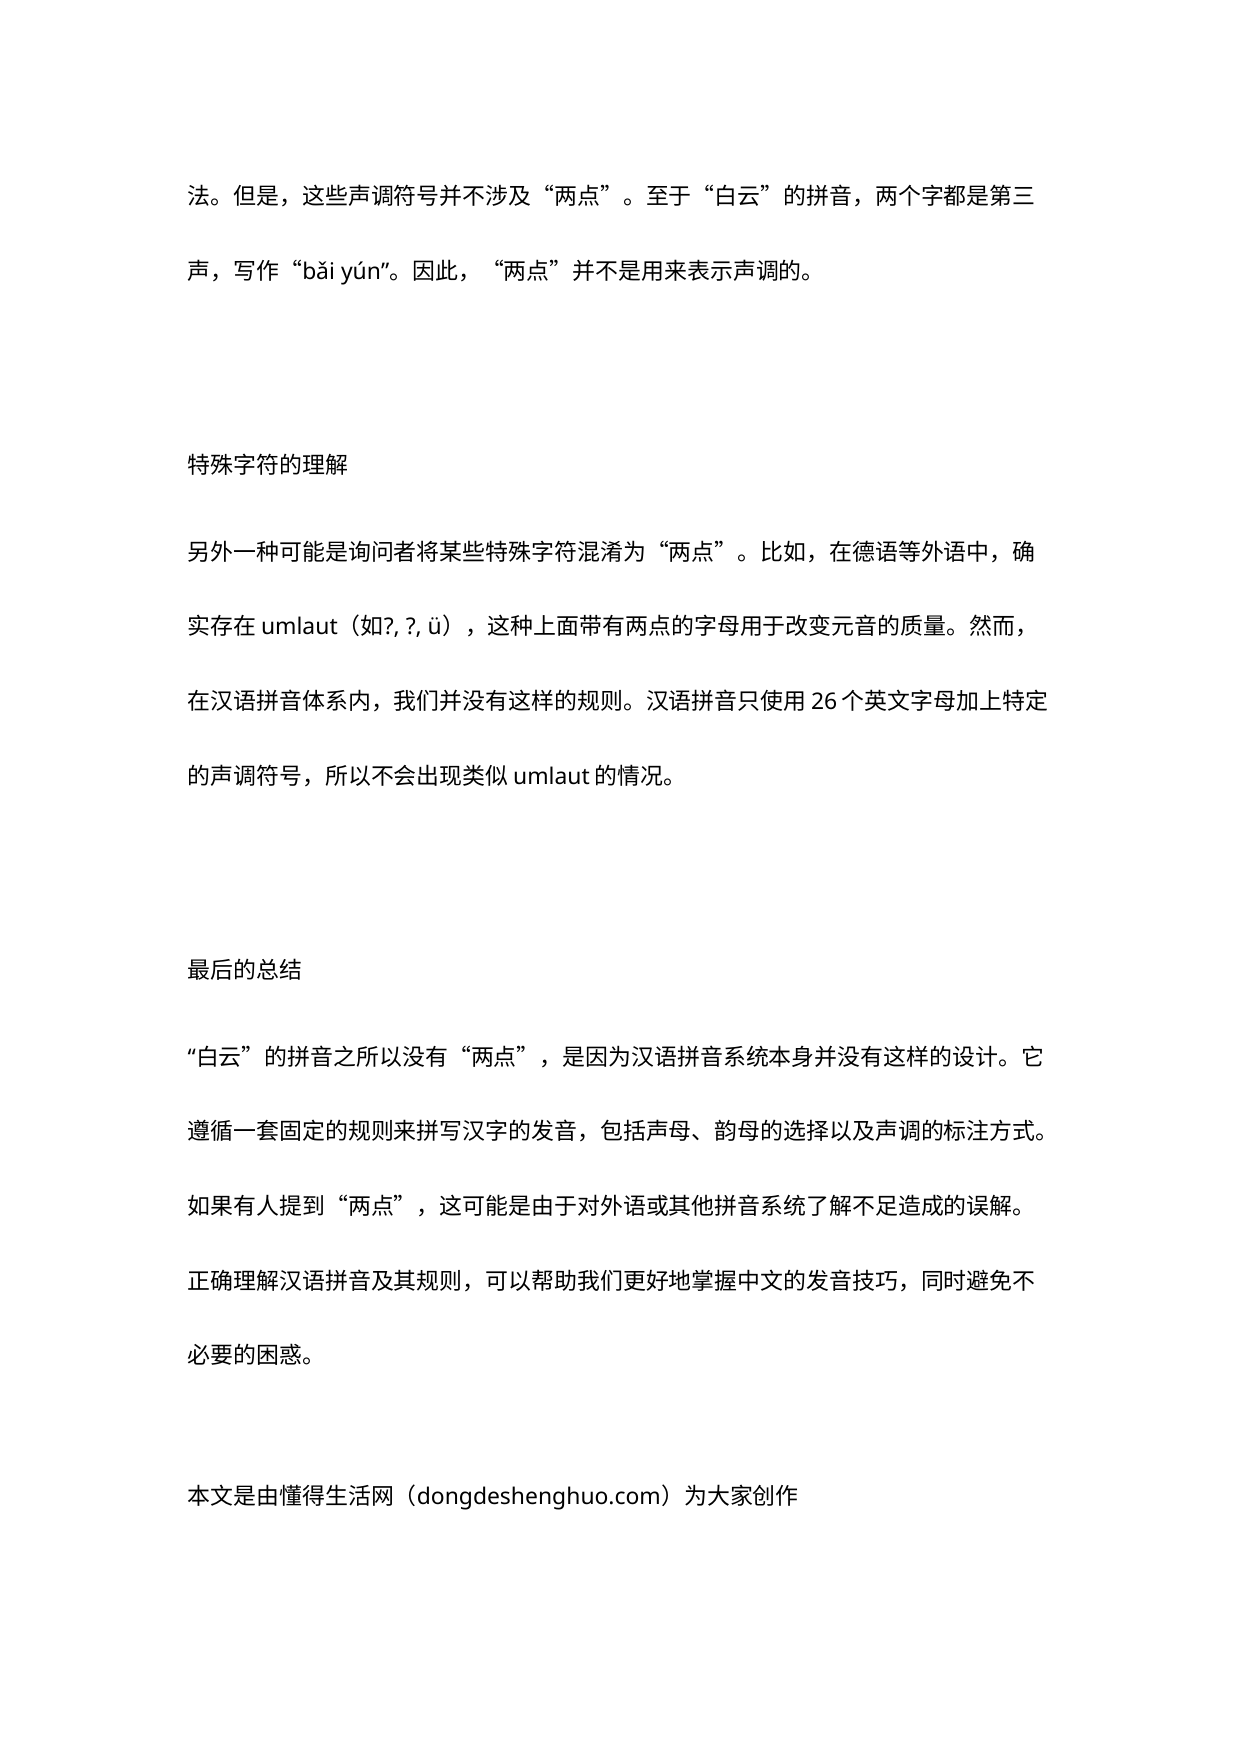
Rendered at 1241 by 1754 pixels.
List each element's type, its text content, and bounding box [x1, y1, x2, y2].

text 另外一种可能是询问者将某些特殊字符混淆为“两点”。比如，在德语等外语中，确实存在umlaut（如?, ?, ü），这种上面带有两点的字母用于改变元音的质量。然而，在汉语拼音体系内，我们并没有这样的规则。汉语拼音只使用26个英文字母加上特定的声调符号，所以不会出现类似umlaut的情况。 [187, 518, 1053, 807]
text “白云”的拼音之所以没有“两点”，是因为汉语拼音系统本身并没有这样的设计。它遵循一套固定的规则来拼写汉字的发音，包括声母、韵母的选择以及声调的标注方式。如果有人提到“两点”，这可能是由于对外语或其他拼音系统了解不足造成的误解。正确理解汉语拼音及其规则，可以帮助我们更好地掌握中文的发音技巧，同时避免不必要的困惑。 [187, 1023, 1053, 1386]
text 特殊字符的理解 [187, 431, 1053, 496]
text 本文是由懂得生活网（dongdeshenghuo.com）为大家创作 [187, 1462, 1053, 1527]
text 最后的总结 [187, 936, 1053, 1001]
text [187, 162, 1053, 302]
